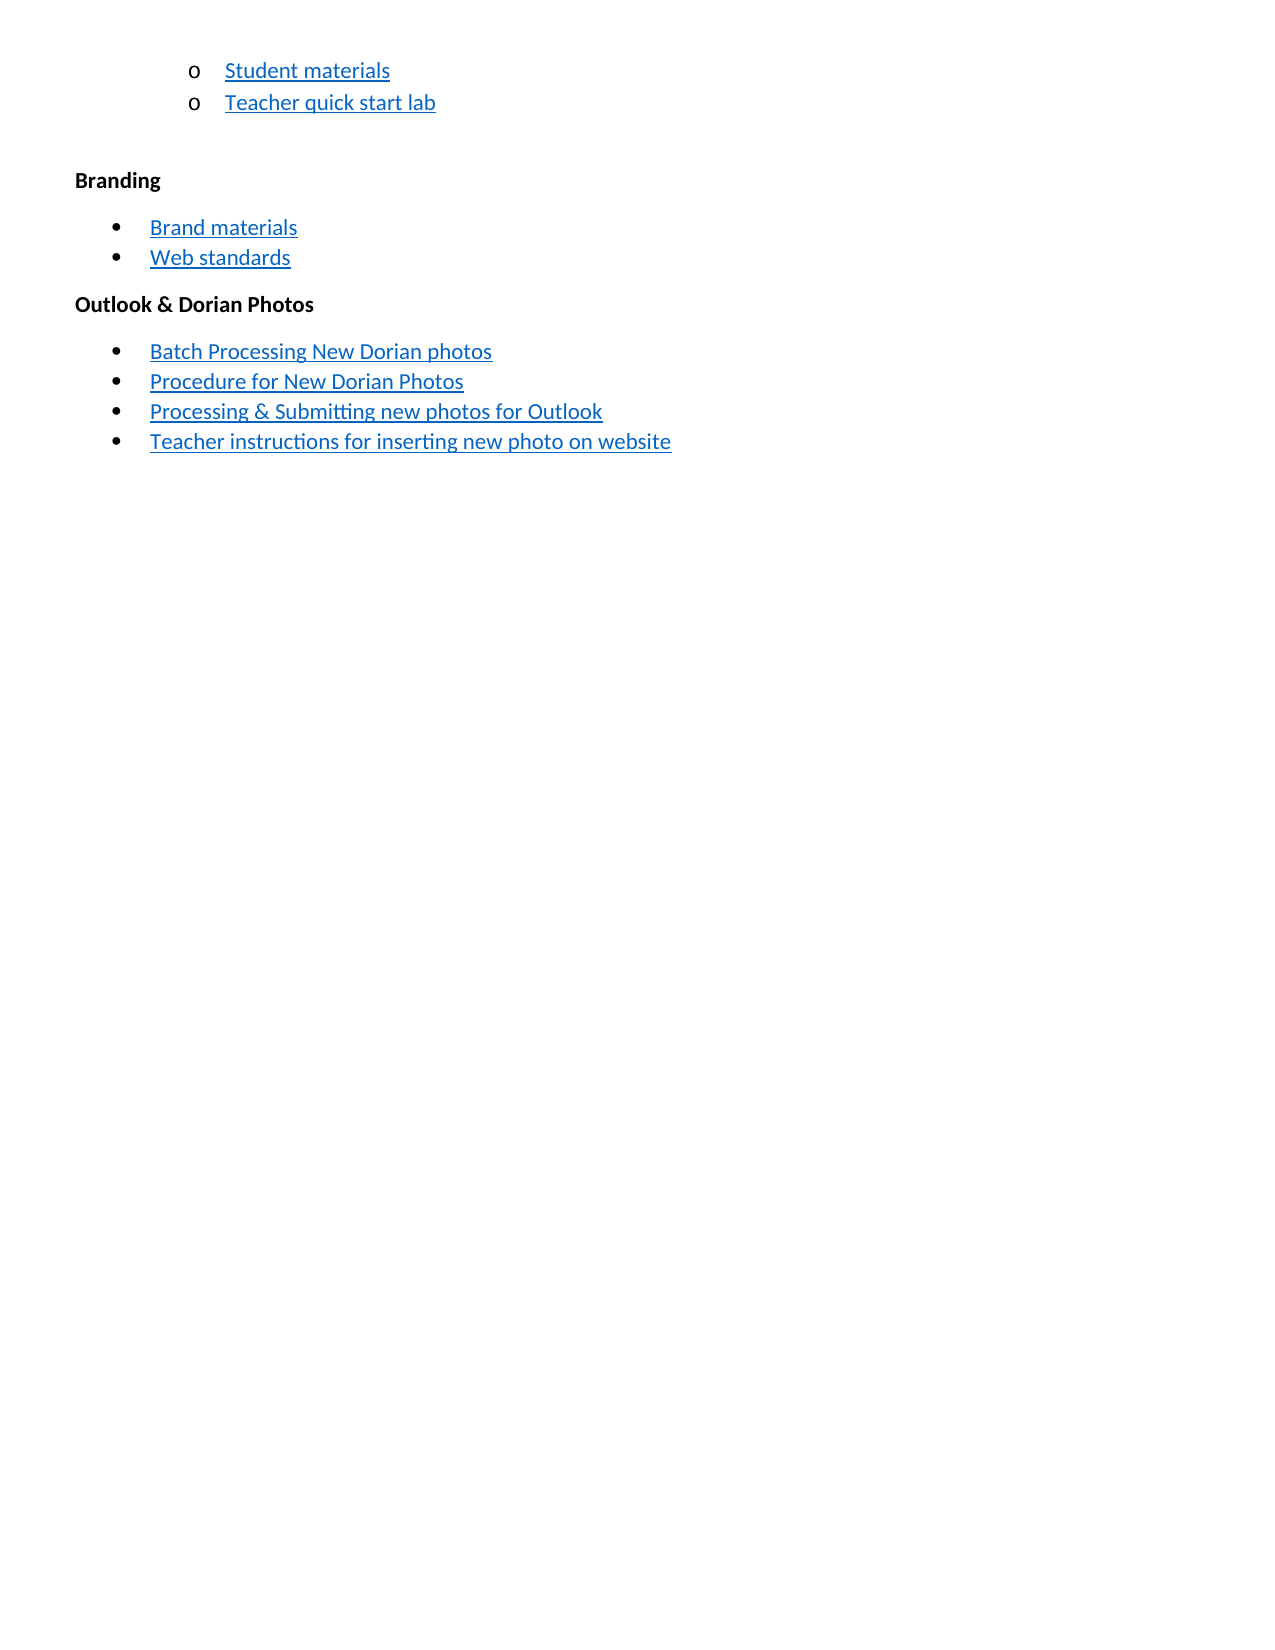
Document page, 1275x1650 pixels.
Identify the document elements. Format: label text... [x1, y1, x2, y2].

text Branding [75, 166, 1200, 194]
list Processing & Submitting new photos for Outlook [112, 397, 1200, 425]
text Outlook & Dorian Photos [75, 290, 1200, 318]
list Brand materials [112, 213, 1200, 241]
list Procedure for New Dorian Photos [112, 367, 1200, 395]
list Web standards [112, 243, 1200, 271]
list Teacher quick start lab [187, 88, 1200, 117]
list Teacher instructions for inserting new photo on website [112, 427, 1200, 456]
list Batch Processing New Dorian photos [112, 337, 1200, 365]
list Student materials [187, 56, 1200, 85]
